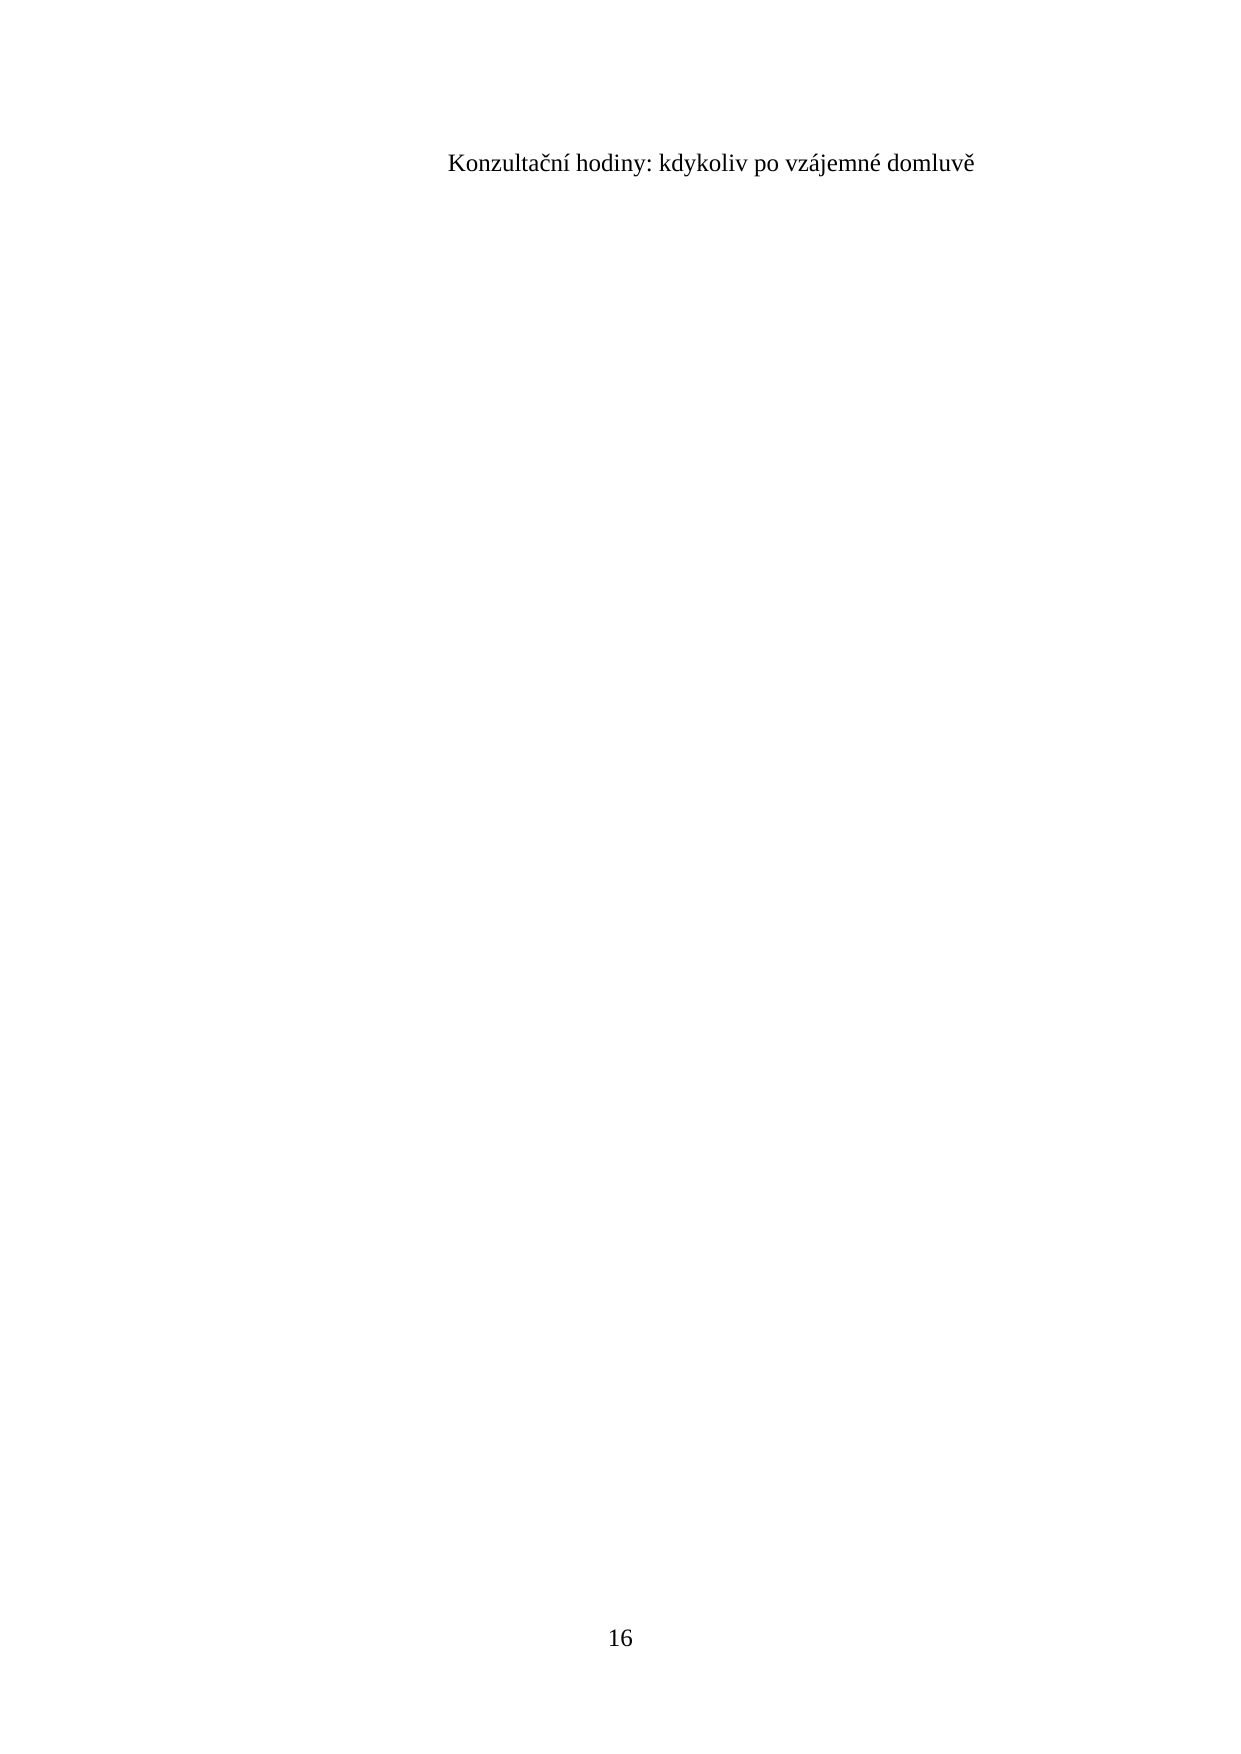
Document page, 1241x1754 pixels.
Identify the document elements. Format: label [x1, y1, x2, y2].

text [185, 148, 1093, 176]
